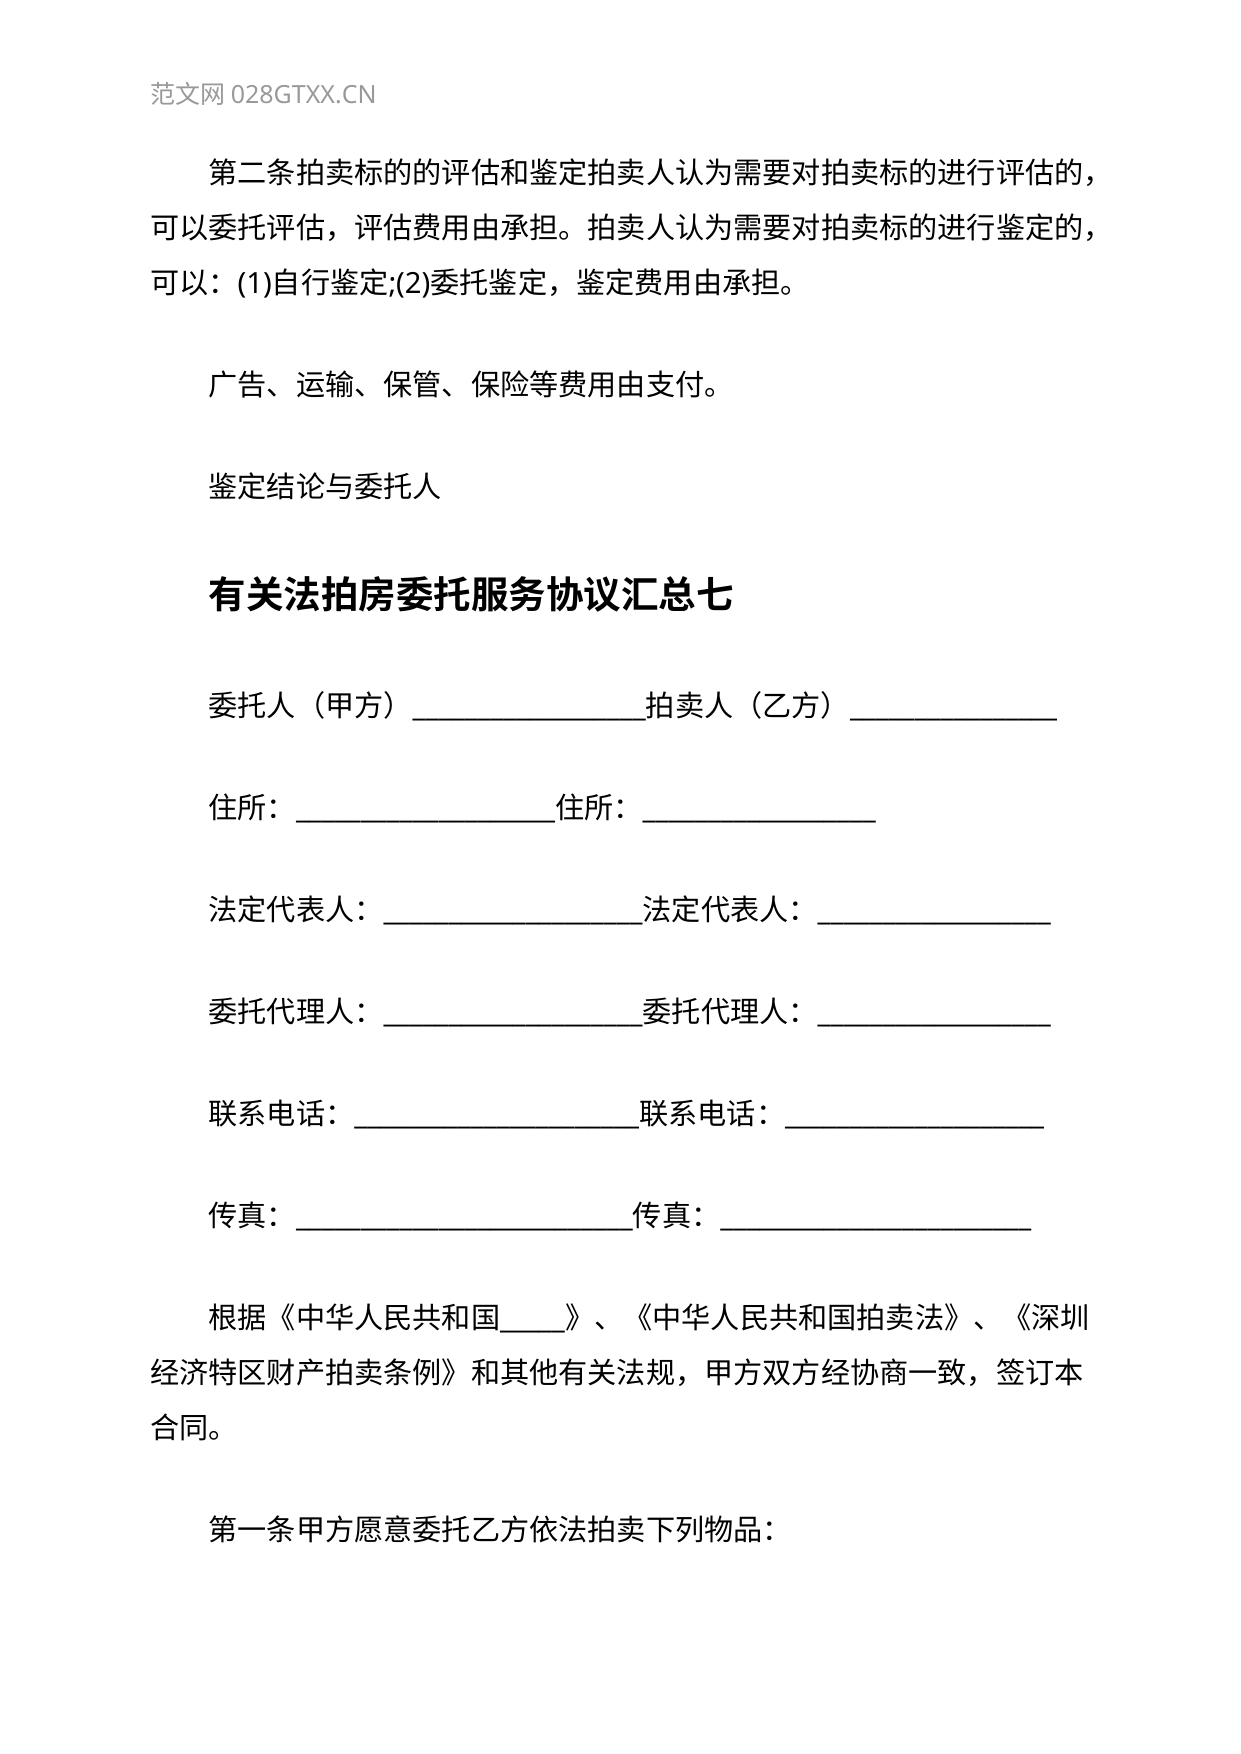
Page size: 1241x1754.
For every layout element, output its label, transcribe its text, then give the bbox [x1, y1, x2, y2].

text 第二条拍卖标的的评估和鉴定拍卖人认为需要对拍卖标的进行评估的，可以委托评估，评估费用由承担。拍卖人认为需要对拍卖标的进行鉴定的，可以：(1)自行鉴定;(2)委托鉴定，鉴定费用由承担。 [150, 150, 1090, 302]
text 第一条甲方愿意委托乙方依法拍卖下列物品： [150, 1506, 1090, 1548]
text 联系电话：______________________联系电话：____________________ [150, 1091, 1090, 1133]
text 鉴定结论与委托人 [150, 463, 1090, 506]
text 委托人（甲方）__________________拍卖人（乙方）________________ [150, 683, 1090, 725]
text 根据《中华人民共和国_____》、《中华人民共和国拍卖法》、《深圳经济特区财产拍卖条例》和其他有关法规，甲方双方经协商一致，签订本合同。 [150, 1294, 1090, 1447]
text 委托代理人：____________________委托代理人：__________________ [150, 989, 1090, 1031]
text 有关法拍房委托服务协议汇总七 [150, 565, 1090, 619]
text 住所：____________________住所：__________________ [150, 785, 1090, 827]
text 法定代表人：____________________法定代表人：__________________ [150, 887, 1090, 929]
text 传真：__________________________传真：________________________ [150, 1193, 1090, 1235]
text 广告、运输、保管、保险等费用由支付。 [150, 362, 1090, 404]
